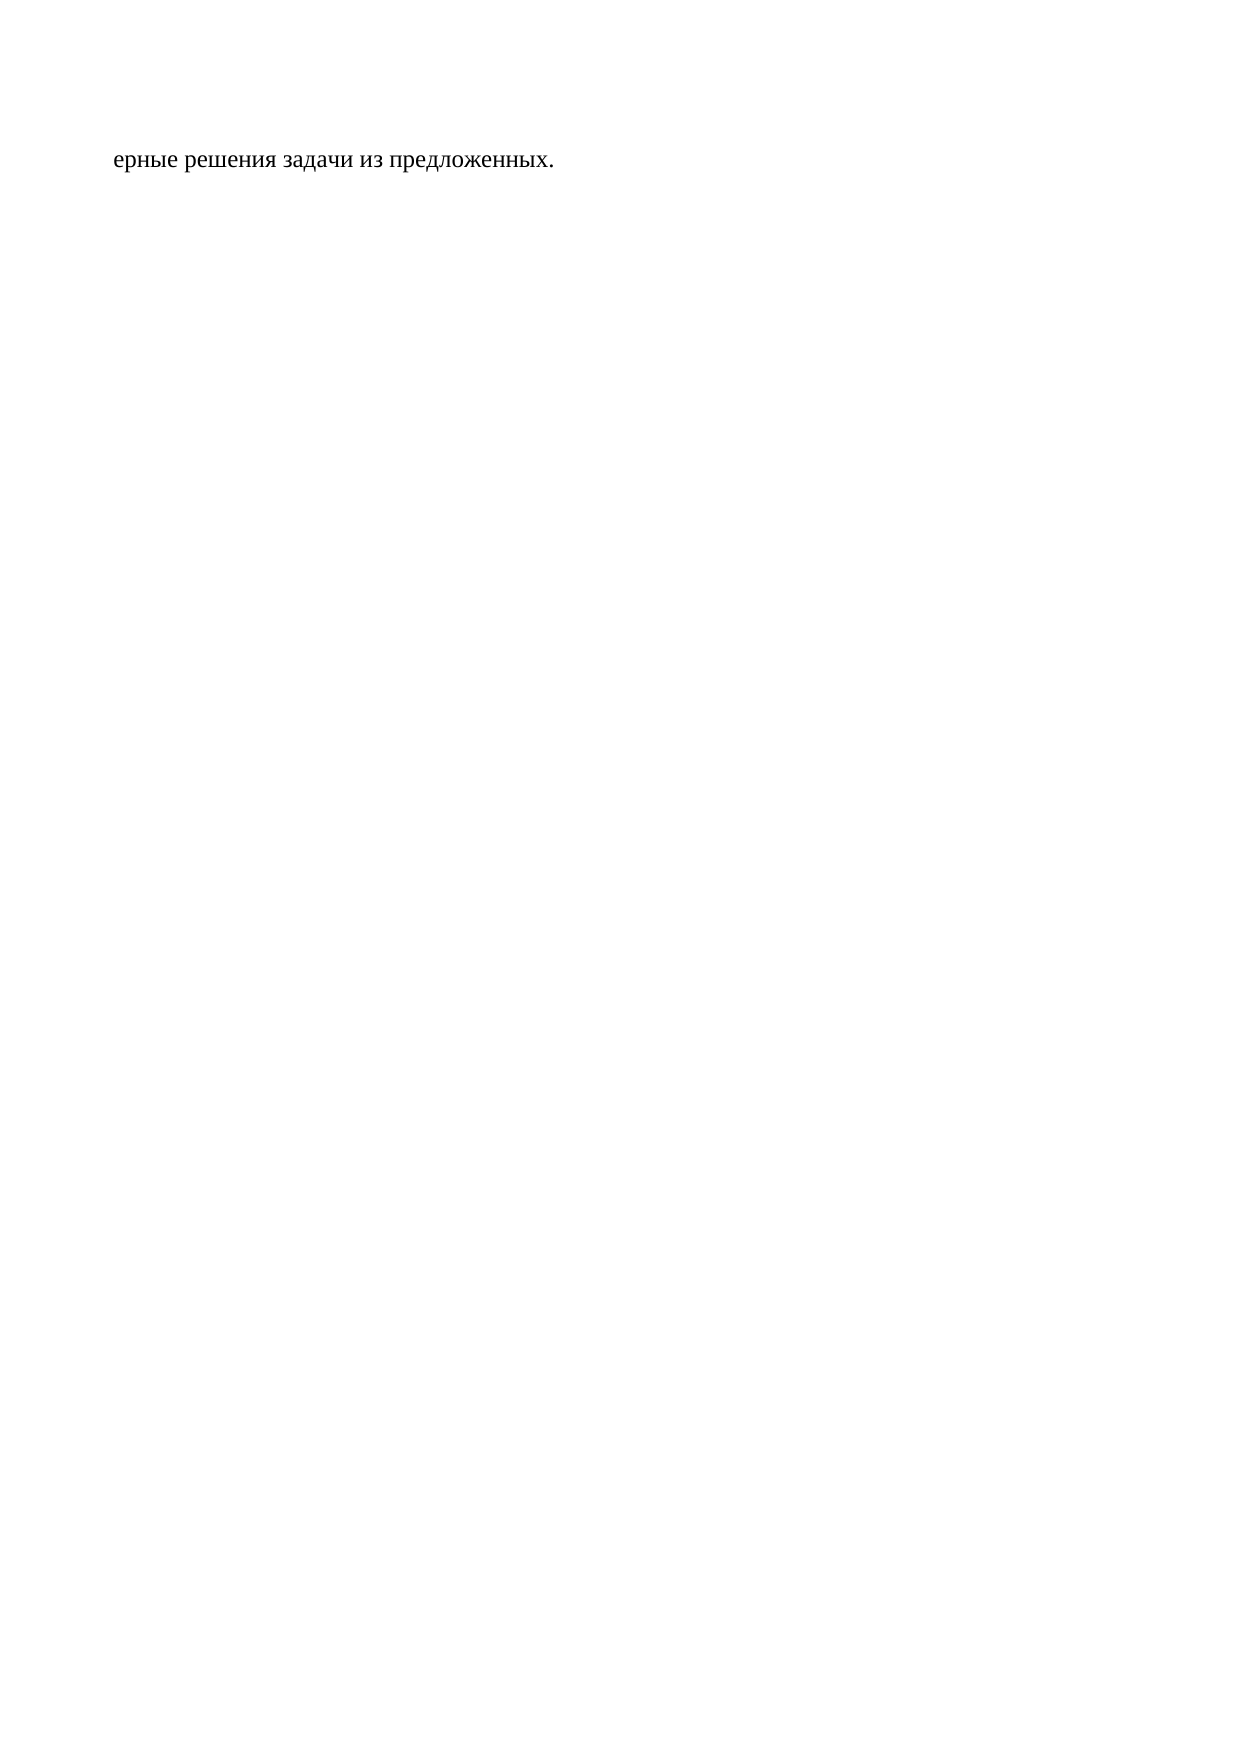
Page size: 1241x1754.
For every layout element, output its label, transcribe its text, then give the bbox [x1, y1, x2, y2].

text ерные решения задачи из предложенных. [113, 144, 1157, 173]
